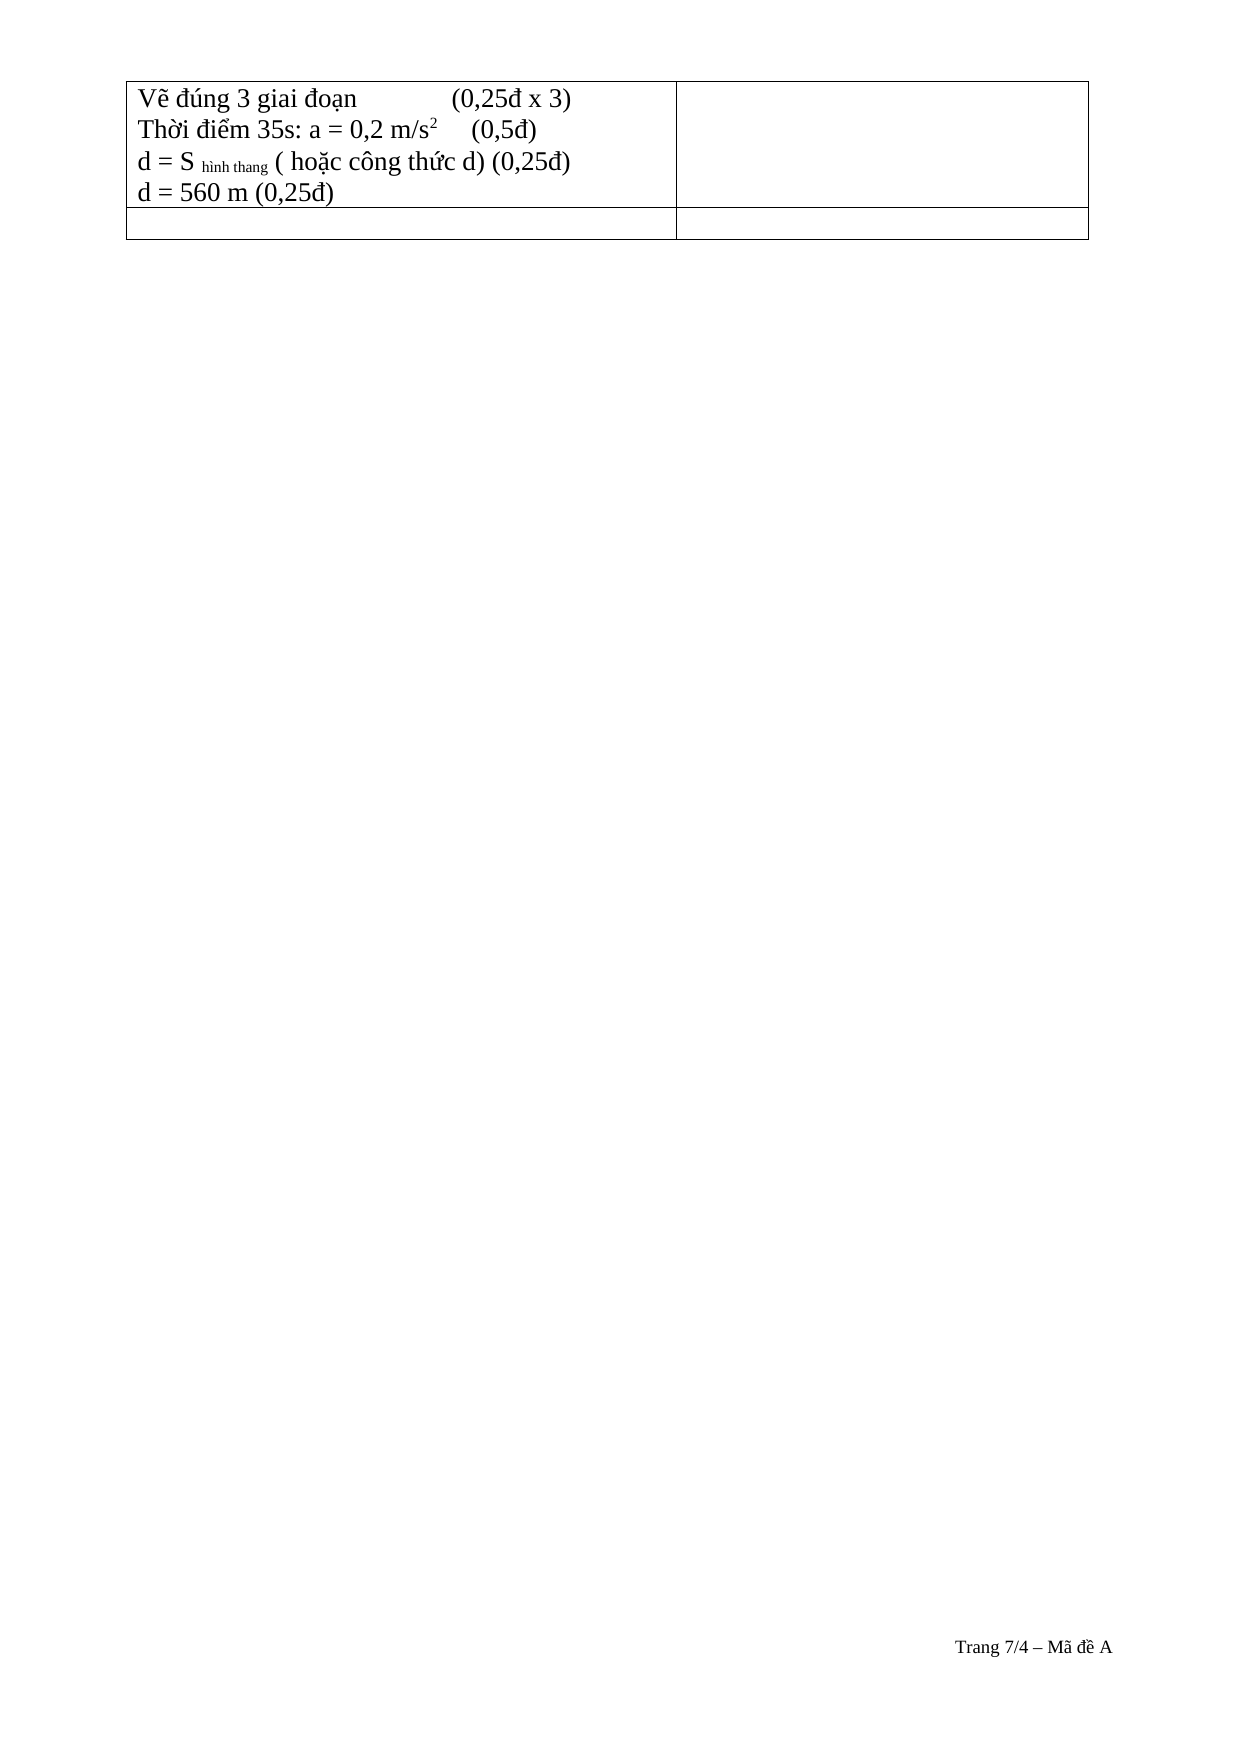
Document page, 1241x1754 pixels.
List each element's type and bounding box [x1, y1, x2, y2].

table_cell [677, 208, 1088, 239]
table_cell [127, 82, 676, 207]
table_cell [677, 82, 1088, 207]
table_cell [127, 208, 676, 239]
